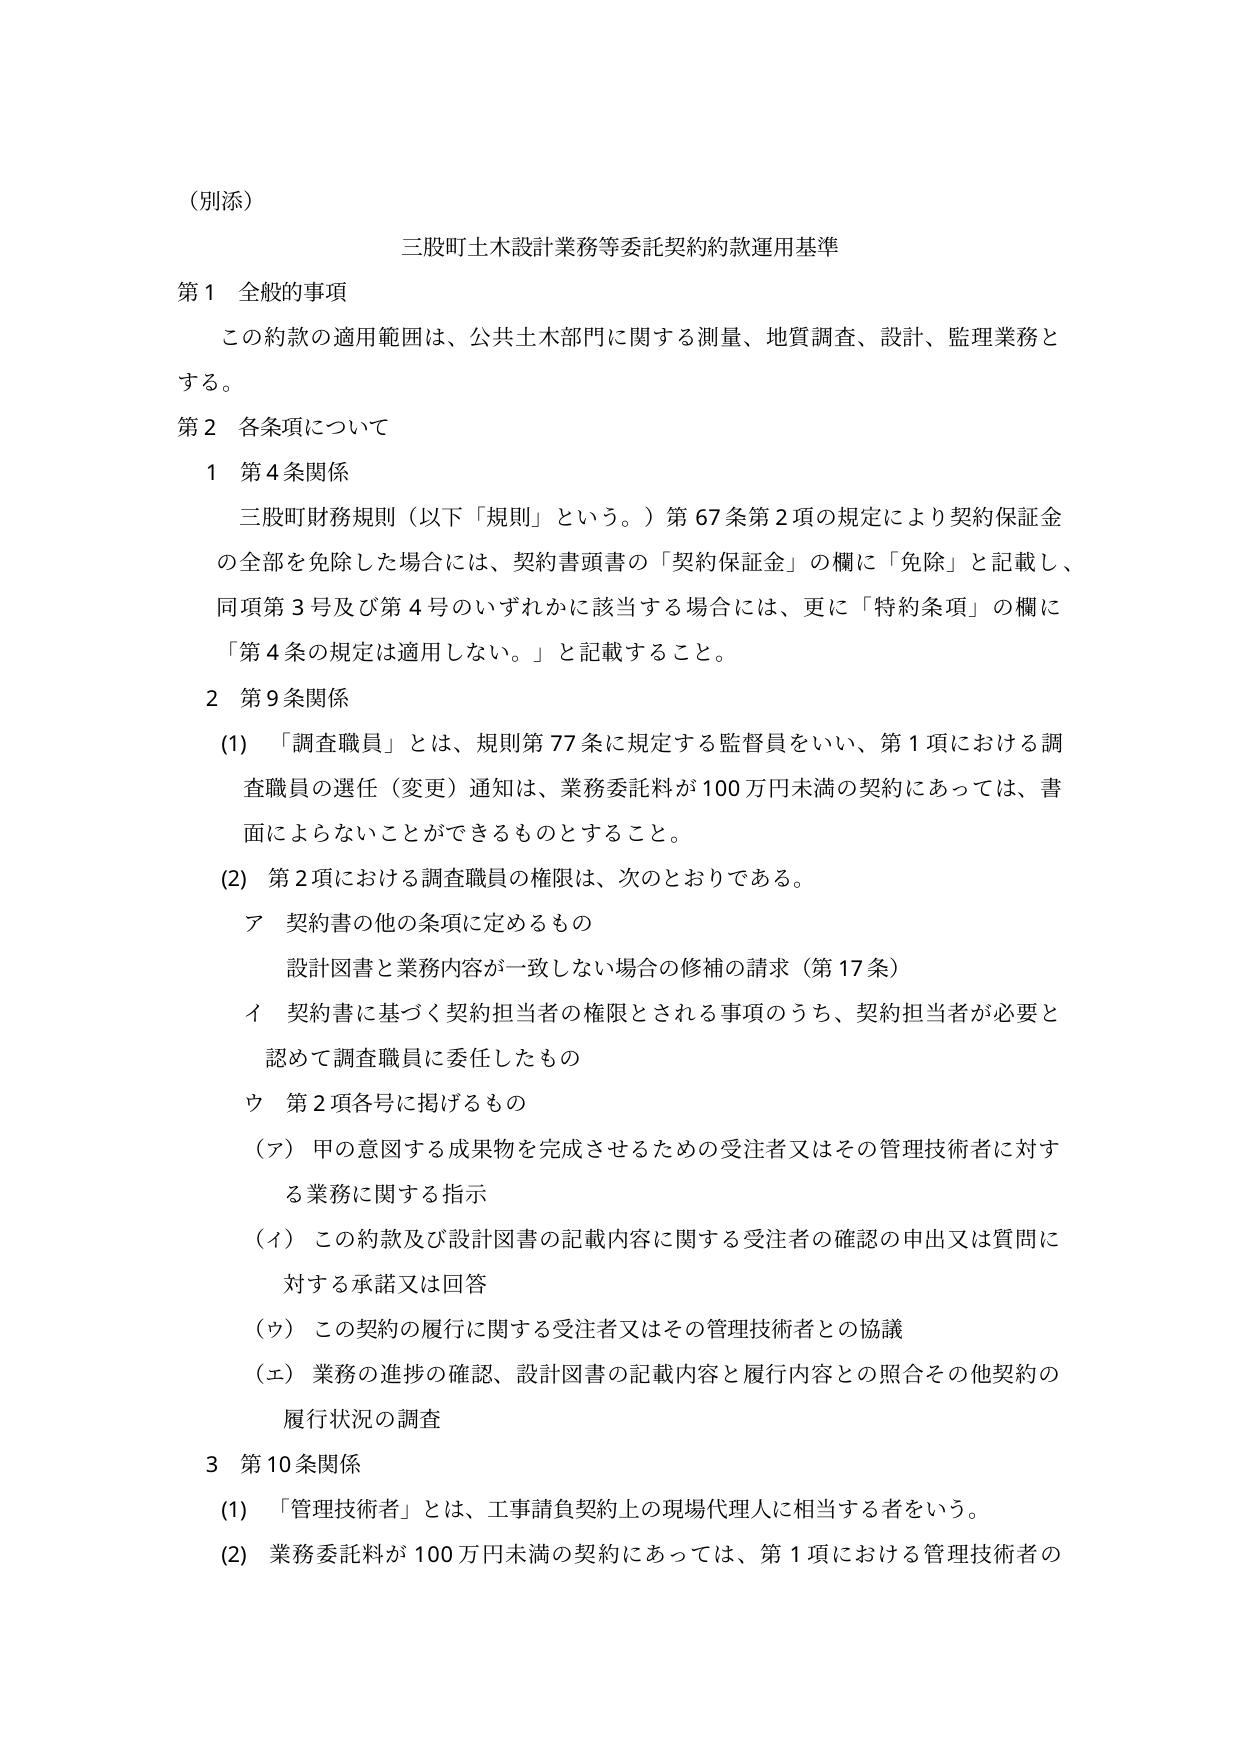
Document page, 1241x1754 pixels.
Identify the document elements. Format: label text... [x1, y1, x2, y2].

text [221, 1531, 1063, 1576]
text (1) 「管理技術者」とは、工事請負契約上の現場代理人に相当する者をいう。 [221, 1486, 1063, 1531]
text （エ） 業務の進捗の確認、設計図書の記載内容と履行内容との照合その他契約の履行状況の調査 [243, 1351, 1063, 1441]
text 三股町土木設計業務等委託契約約款運用基準 [177, 223, 1063, 268]
text この約款の適用範囲は、公共土木部門に関する測量、地質調査、設計、監理業務とする。 [177, 313, 1063, 403]
text 3 第10条関係 [177, 1441, 1063, 1486]
text （ウ） この契約の履行に関する受注者又はその管理技術者との協議 [243, 1305, 1063, 1351]
text （イ） この約款及び設計図書の記載内容に関する受注者の確認の申出又は質問に対する承諾又は回答 [243, 1215, 1063, 1305]
text 第1 全般的事項 [177, 268, 1063, 313]
text 三股町財務規則（以下「規則」という。）第67条第2項の規定により契約保証金の全部を免除した場合には、契約書頭書の「契約保証金」の欄に「免除」と記載し、同項第3号及び第4号のいずれかに該当する場合には、更に「特約条項」の欄に「第4条の規定は適用しない。」と記載すること。 [217, 493, 1063, 674]
text （ア） 甲の意図する成果物を完成させるための受注者又はその管理技術者に対する業務に関する指示 [243, 1125, 1063, 1215]
text 設計図書と業務内容が一致しない場合の修補の請求（第17条） [287, 944, 1063, 990]
text イ 契約書に基づく契約担当者の権限とされる事項のうち、契約担当者が必要と認めて調査職員に委任したもの [243, 990, 1063, 1080]
text ウ 第2項各号に掲げるもの [243, 1080, 1063, 1125]
text (2) 第2項における調査職員の権限は、次のとおりである。 [221, 854, 1063, 899]
text 第2 各条項について [177, 403, 1063, 448]
text 1 第4条関係 [177, 448, 1063, 493]
text (1) 「調査職員」とは、規則第77条に規定する監督員をいい、第1項における調査職員の選任（変更）通知は、業務委託料が100万円未満の契約にあっては、書面によらないことができるものとすること。 [221, 719, 1063, 854]
text （別添） [177, 178, 1063, 223]
text 2 第9条関係 [177, 674, 1063, 719]
text ア 契約書の他の条項に定めるもの [243, 899, 1063, 944]
